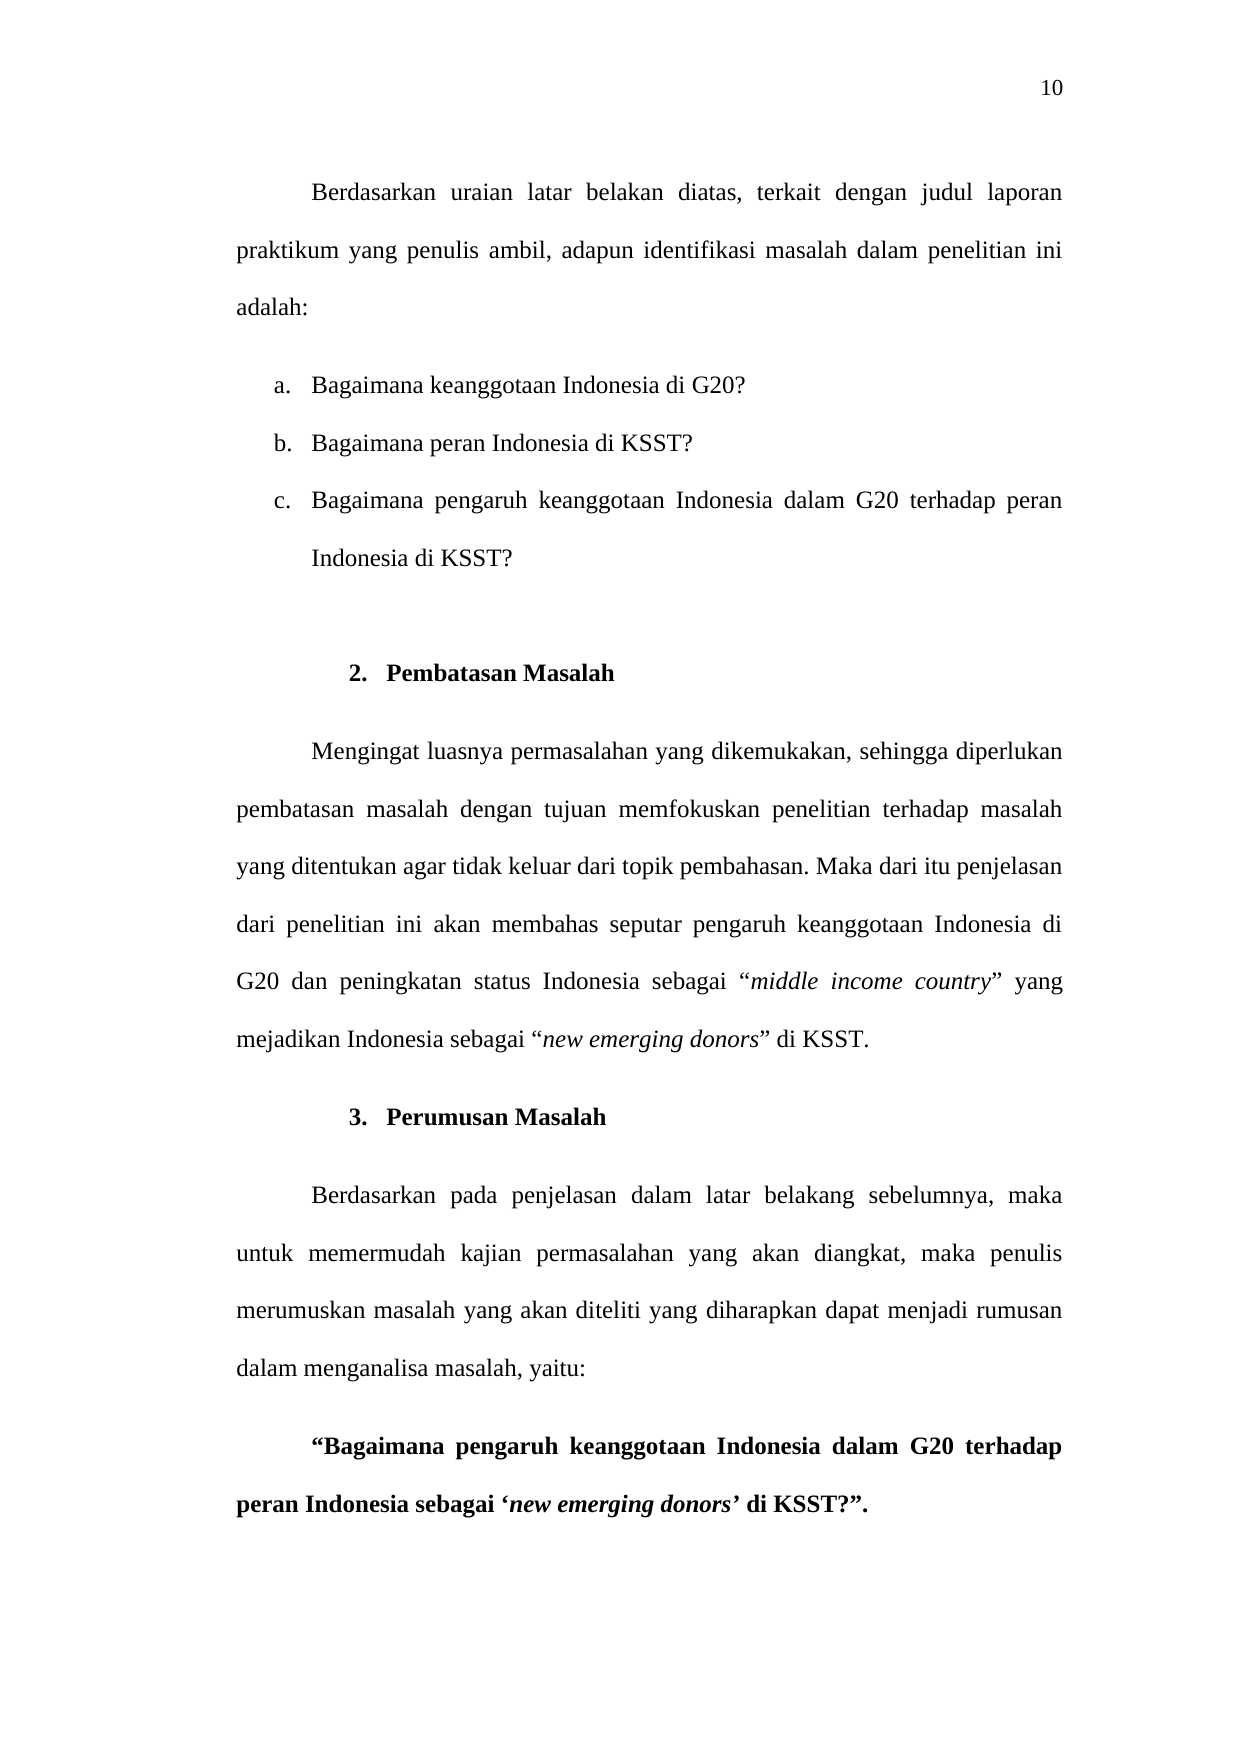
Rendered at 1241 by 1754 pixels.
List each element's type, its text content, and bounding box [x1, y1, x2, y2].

text Berdasarkan uraian latar belakan diatas, terkait dengan judul laporan praktikum yang penulis ambil, adapun identifikasi masalah dalam penelitian ini adalah: [236, 177, 1063, 321]
text Berdasarkan pada penjelasan dalam latar belakang sebelumnya, maka untuk memermudah kajian permasalahan yang akan diangkat, maka penulis merumuskan masalah yang akan diteliti yang diharapkan dapat menjadi rumusan dalam menganalisa masalah, yaitu: [236, 1181, 1063, 1382]
list Perumusan Masalah [349, 1102, 1063, 1131]
text “Bagaimana pengaruh keanggotaan Indonesia dalam G20 terhadap peran Indonesia sebagai ‘new emerging donors’ di KSST?”. [236, 1431, 1063, 1518]
list Bagaimana peran Indonesia di KSST? [274, 428, 1063, 457]
list Pembatasan Masalah [349, 658, 1063, 687]
text Mengingat luasnya permasalahan yang dikemukakan, sehingga diperlukan pembatasan masalah dengan tujuan memfokuskan penelitian terhadap masalah yang ditentukan agar tidak keluar dari topik pembahasan. Maka dari itu penjelasan dari penelitian ini akan membahas seputar pengaruh keanggotaan Indonesia di G20 dan peningkatan status Indonesia sebagai “middle income country” yang mejadikan Indonesia sebagai “new emerging donors” di KSST. [236, 736, 1063, 1053]
list Bagaimana pengaruh keanggotaan Indonesia dalam G20 terhadap peran Indonesia di KSST? [274, 486, 1063, 572]
list Bagaimana keanggotaan Indonesia di G20? [274, 371, 1063, 399]
